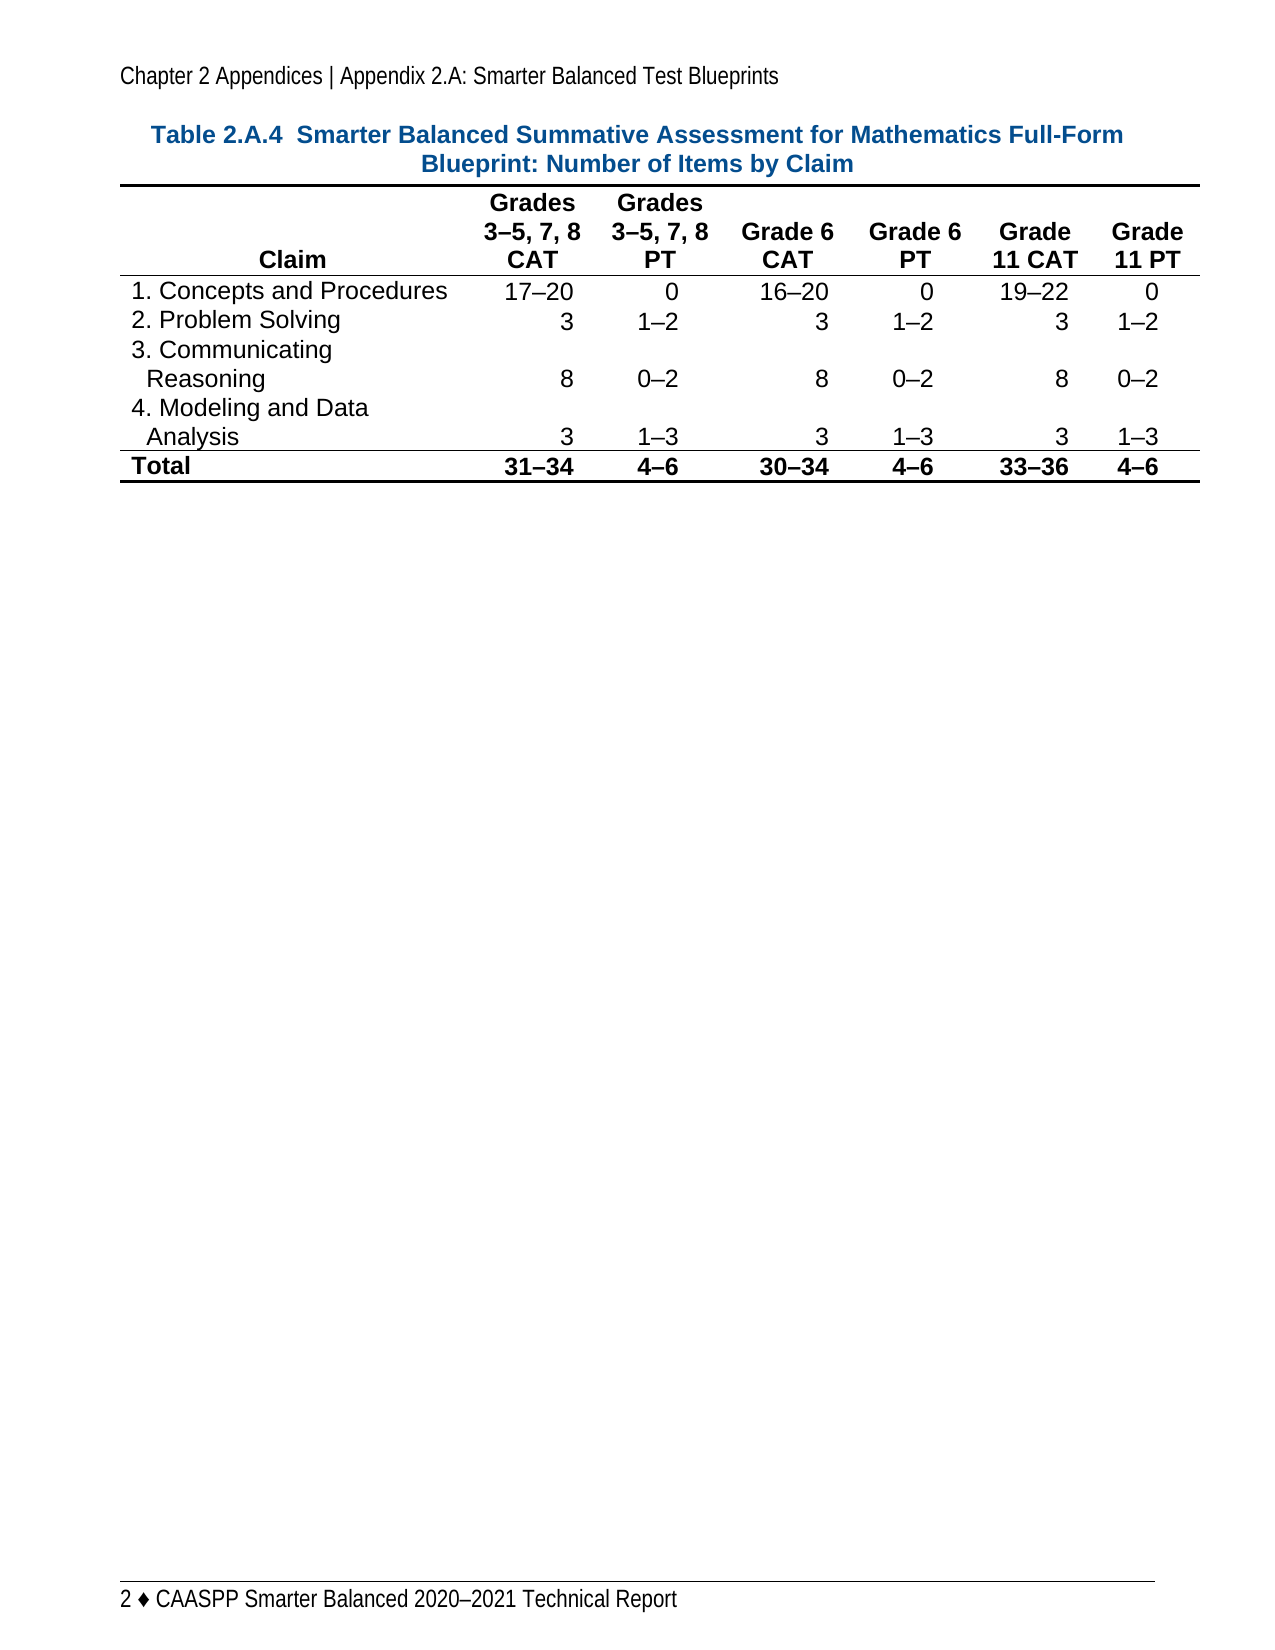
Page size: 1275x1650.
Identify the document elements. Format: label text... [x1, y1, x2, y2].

table_cell 4–6 [600, 451, 720, 480]
table_cell 30–34 [720, 451, 855, 480]
table_cell 8 [975, 335, 1095, 393]
table_header Grades 3–5, 7, 8 PT [600, 187, 720, 275]
table_header Grade 11 PT [1095, 187, 1200, 275]
table_cell 3 [975, 305, 1095, 335]
table_cell 4–6 [1095, 451, 1200, 480]
text Table 2.A. Smarter Balanced Summative Assessment for Mathematics Full-Form Blueprint: Number of Items by Claim [120, 120, 1155, 177]
table_cell 0 [600, 276, 720, 305]
table_header Grade 6 CAT [720, 187, 855, 275]
table_header Grades 3–5, 7, 8 CAT [465, 187, 600, 275]
table_cell 33–36 [975, 451, 1095, 480]
table_cell 3 [720, 393, 855, 450]
table_cell 1–2 [855, 305, 975, 335]
table_header Grade 11 CAT [975, 187, 1095, 275]
table_cell 16–20 [720, 276, 855, 305]
table_header Grade 6 PT [855, 187, 975, 275]
table_cell 4–6 [855, 451, 975, 480]
table_header Claim [120, 187, 465, 275]
table_cell 0 [1095, 276, 1200, 305]
table_cell 3 [720, 305, 855, 335]
table_cell 1–3 [1095, 393, 1200, 450]
table_cell 0 [855, 276, 975, 305]
table_cell 3 [465, 393, 600, 450]
table_cell 4. Modeling and Data Analysis [120, 393, 465, 450]
table_cell 1–3 [855, 393, 975, 450]
table_cell 3 [975, 393, 1095, 450]
table_cell 8 [720, 335, 855, 393]
table_cell 1–3 [600, 393, 720, 450]
table_cell 3. Communicating Reasoning [120, 335, 465, 393]
table_cell 0–2 [855, 335, 975, 393]
table_cell 1–2 [600, 305, 720, 335]
table_cell 31–34 [465, 451, 600, 480]
table_cell 1. Concepts and Procedures [120, 276, 465, 305]
table_cell 19–22 [975, 276, 1095, 305]
table_cell 17–20 [465, 276, 600, 305]
table_cell 0–2 [1095, 335, 1200, 393]
table_cell 3 [465, 305, 600, 335]
table_cell 8 [465, 335, 600, 393]
table_cell 2. Problem Solving [120, 305, 465, 335]
table_cell 0–2 [600, 335, 720, 393]
table_cell Total [120, 451, 465, 480]
table_cell 1–2 [1095, 305, 1200, 335]
